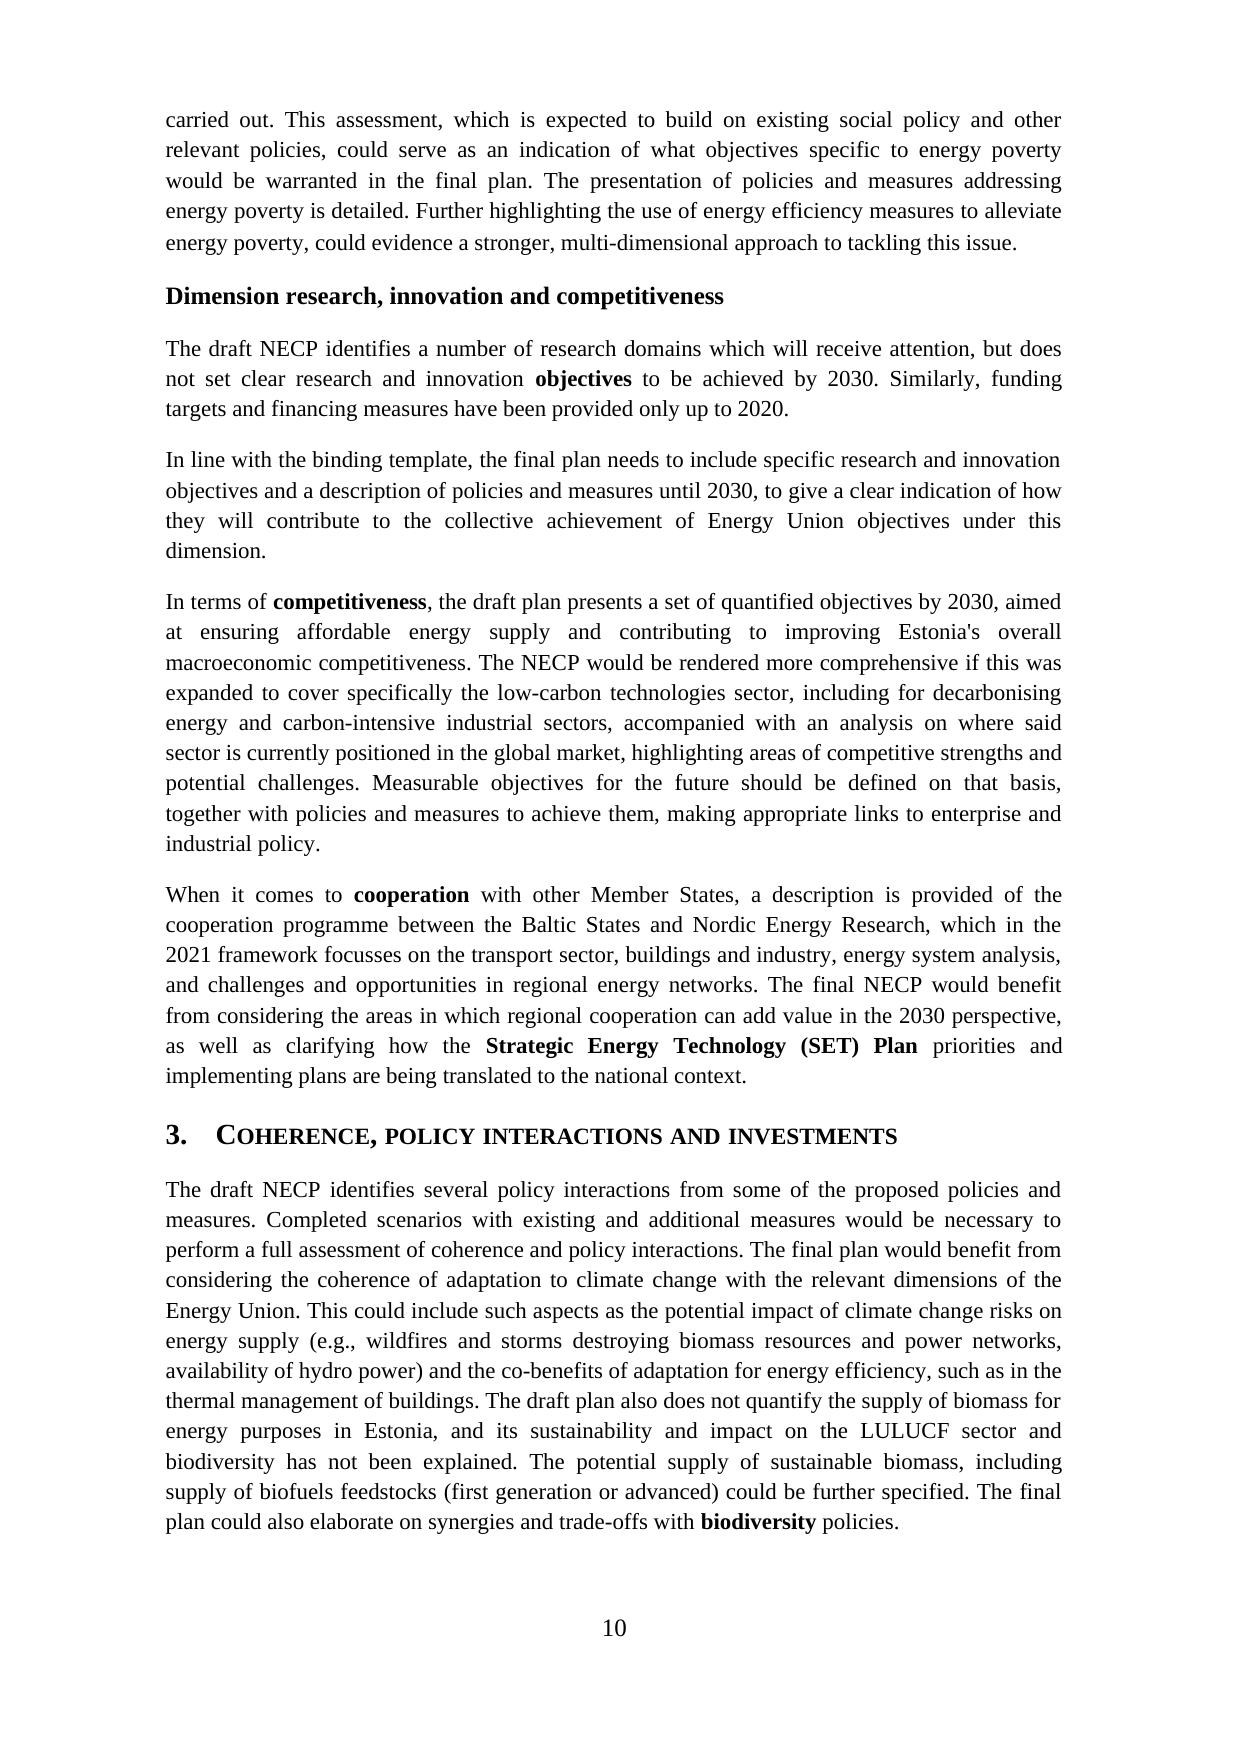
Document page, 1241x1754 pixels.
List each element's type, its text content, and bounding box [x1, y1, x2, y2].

text The draft NECP identifies a number of research domains which will receive attention, but does not set clear research and innovation objectives to be achieved by 2030. Similarly, funding targets and financing measures have been provided only up to 2020. [165, 335, 1063, 422]
subtitle Coherence, policy interactions and investments [165, 1117, 1063, 1151]
subtitle Dimension research, innovation and competitiveness [165, 281, 1063, 310]
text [165, 106, 1063, 256]
text In terms of competitiveness, the draft plan presents a set of quantified objectives by 2030, aimed at ensuring affordable energy supply and contributing to improving Estonia's overall macroeconomic competitiveness. The NECP would be rendered more comprehensive if this was expanded to cover specifically the low-carbon technologies sector, including for decarbonising energy and carbon-intensive industrial sectors, accompanied with an analysis on where said sector is currently positioned in the global market, highlighting areas of competitive strengths and potential challenges. Measurable objectives for the future should be defined on that basis, together with policies and measures to achieve them, making appropriate links to enterprise and industrial policy. [165, 588, 1063, 856]
text In line with the binding template, the final plan needs to include specific research and innovation objectives and a description of policies and measures until 2030, to give a clear indication of how they will contribute to the collective achievement of Energy Union objectives under this dimension. [165, 447, 1063, 563]
text The draft NECP identifies several policy interactions from some of the proposed policies and measures. Completed scenarios with existing and additional measures would be necessary to perform a full assessment of coherence and policy interactions. The final plan would benefit from considering the coherence of adaptation to climate change with the relevant dimensions of the Energy Union. This could include such aspects as the potential impact of climate change risks on energy supply (e.g., wildfires and storms destroying biomass resources and power networks, availability of hydro power) and the co-benefits of adaptation for energy efficiency, such as in the thermal management of buildings. The draft plan also does not quantify the supply of biomass for energy purposes in Estonia, and its sustainability and impact on the LULUCF sector and biodiversity has not been explained. The potential supply of sustainable biomass, including supply of biofuels feedstocks (first generation or advanced) could be further specified. The final plan could also elaborate on synergies and trade-offs with biodiversity policies. [165, 1176, 1063, 1534]
text When it comes to cooperation with other Member States, a description is provided of the cooperation programme between the Baltic States and Nordic Energy Research, which in the 2021 framework focusses on the transport sector, buildings and industry, energy system analysis, and challenges and opportunities in regional energy networks. The final NECP would benefit from considering the areas in which regional cooperation can add value in the 2030 perspective, as well as clarifying how the Strategic Energy Technology (SET) Plan priorities and implementing plans are being translated to the national context. [165, 881, 1063, 1088]
